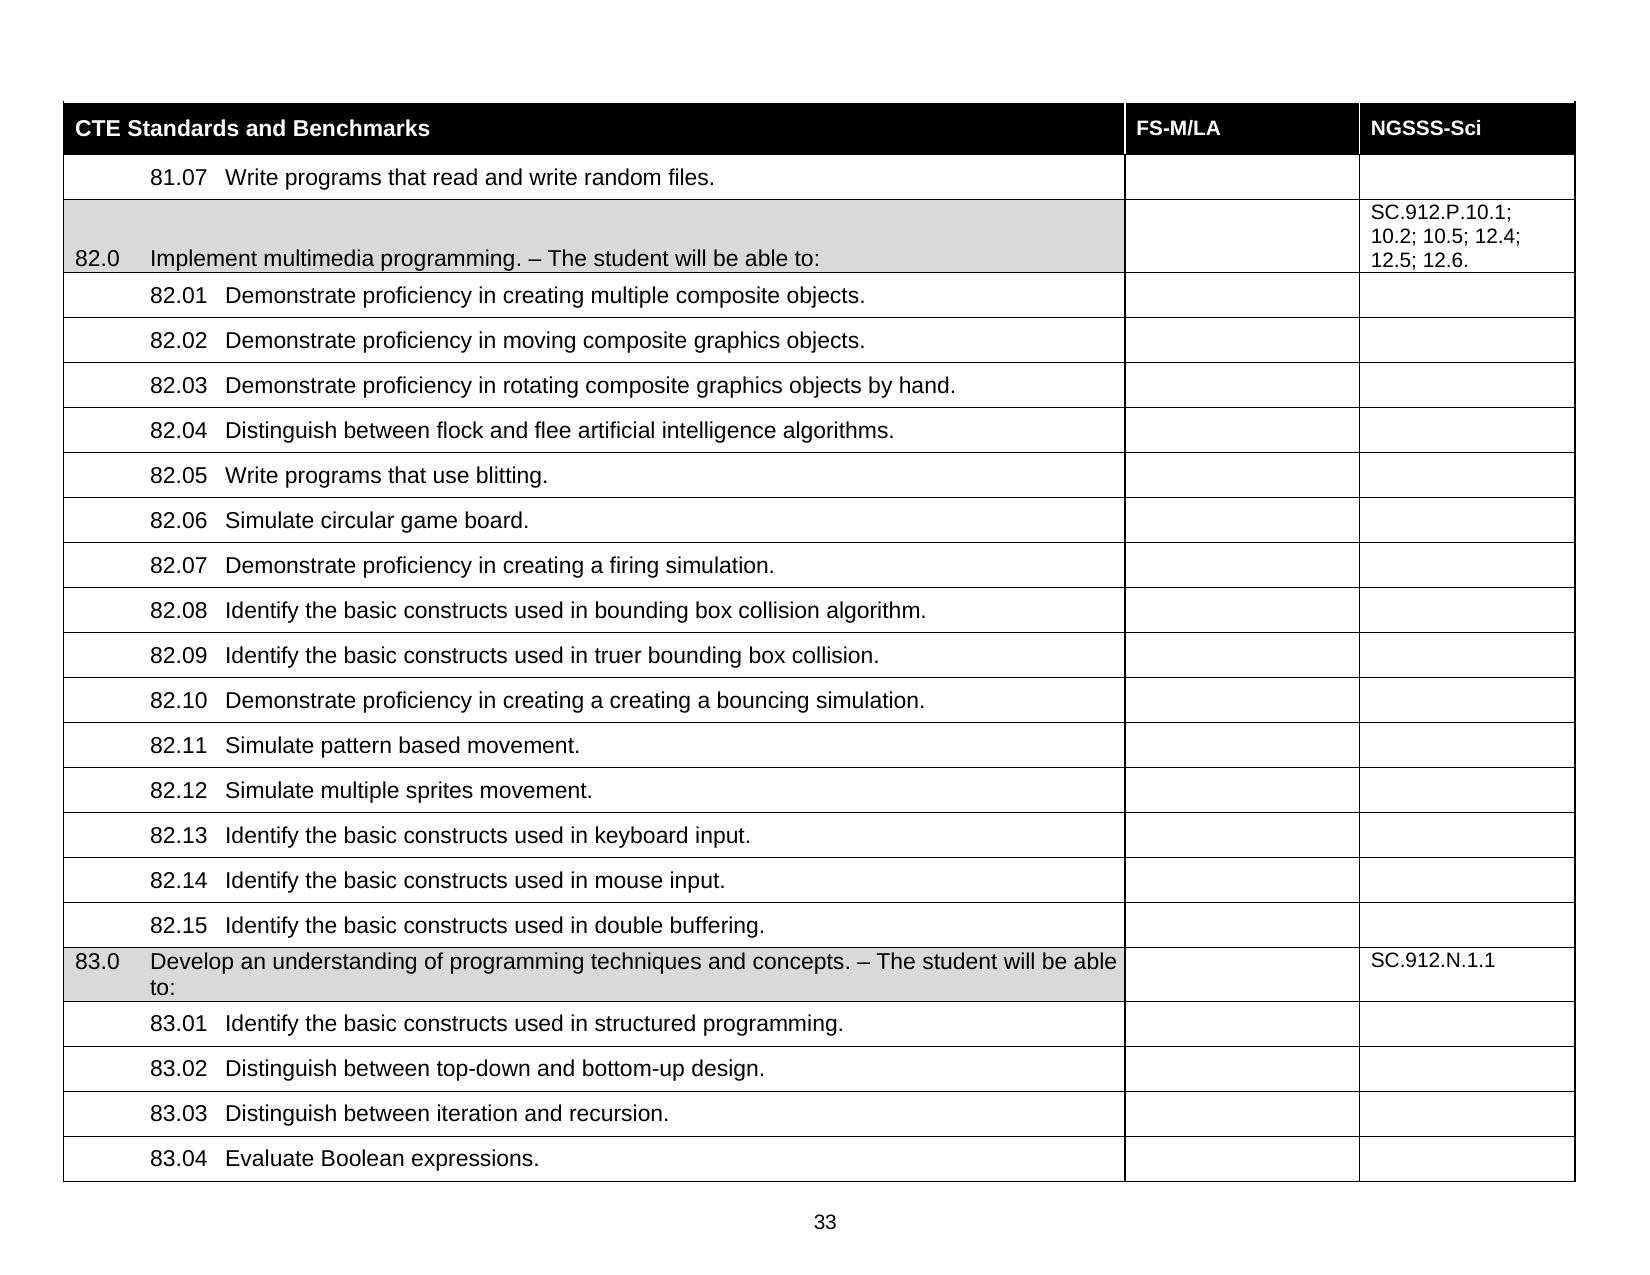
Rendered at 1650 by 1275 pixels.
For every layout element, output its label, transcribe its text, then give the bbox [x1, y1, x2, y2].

table_cell [1126, 948, 1359, 1001]
table_cell [1126, 273, 1359, 317]
table_cell Simulate multiple sprites movement. [64, 768, 1124, 812]
table_cell Demonstrate proficiency in rotating composite graphics objects by hand. [64, 363, 1124, 407]
table_cell [1360, 633, 1574, 677]
table_cell [1126, 1047, 1359, 1091]
table_cell [1126, 453, 1359, 497]
table_cell [1126, 903, 1359, 947]
table_cell [1126, 723, 1359, 767]
table_cell [1360, 723, 1574, 767]
table_cell Demonstrate proficiency in creating multiple composite objects. [64, 273, 1124, 317]
table_cell [1360, 1002, 1574, 1046]
table_cell [1360, 1137, 1574, 1181]
table_cell [1126, 678, 1359, 722]
table_cell [1126, 1137, 1359, 1181]
table_cell [1126, 498, 1359, 542]
table_cell [1126, 813, 1359, 857]
table_cell [1126, 768, 1359, 812]
table_cell [1360, 453, 1574, 497]
table_cell [1360, 588, 1574, 632]
table_cell Demonstrate proficiency in moving composite graphics objects. [64, 318, 1124, 362]
table_cell Demonstrate proficiency in creating a firing simulation. [64, 543, 1124, 587]
table_cell Develop an understanding of programming techniques and concepts. – The student will be able to: [64, 948, 1124, 1001]
table_cell Identify the basic constructs used in truer bounding box collision. [64, 633, 1124, 677]
table_cell [1126, 1092, 1359, 1136]
table_cell [1360, 858, 1574, 902]
table_cell [1360, 678, 1574, 722]
table_cell [1126, 1002, 1359, 1046]
table_header NGSSS-Sci [1360, 103, 1574, 154]
table_cell Implement multimedia programming. – The student will be able to: [64, 200, 1124, 272]
table_cell Demonstrate proficiency in creating a creating a bouncing simulation. [64, 678, 1124, 722]
table_cell Identify the basic constructs used in mouse input. [64, 858, 1124, 902]
table_cell [1126, 155, 1359, 199]
table_cell Identify the basic constructs used in bounding box collision algorithm. [64, 588, 1124, 632]
table_cell [1360, 543, 1574, 587]
table_cell [1126, 318, 1359, 362]
table_cell [1126, 363, 1359, 407]
table_cell Write programs that read and write random files. [64, 155, 1124, 199]
table_cell Identify the basic constructs used in structured programming. [64, 1002, 1124, 1046]
table_cell Simulate circular game board. [64, 498, 1124, 542]
table_cell [1126, 408, 1359, 452]
table_header FS-M/LA [1126, 103, 1359, 154]
table_cell [1126, 858, 1359, 902]
table_cell [1360, 318, 1574, 362]
table_cell Distinguish between iteration and recursion. [64, 1092, 1124, 1136]
table_cell [1360, 363, 1574, 407]
table_cell [1360, 768, 1574, 812]
table_cell [1360, 903, 1574, 947]
table_cell SC.912.P.10.1; 10.2; 10.5; 12.4; 12.5; 12.6. [1360, 200, 1574, 272]
table_header CTE Standards and Benchmarks [64, 103, 1124, 154]
table_cell [1360, 155, 1574, 199]
table_cell [1360, 813, 1574, 857]
table_cell Evaluate Boolean expressions. [64, 1137, 1124, 1181]
table_cell Write programs that use blitting. [64, 453, 1124, 497]
table_cell Identify the basic constructs used in double buffering. [64, 903, 1124, 947]
table_cell [1126, 633, 1359, 677]
table_cell [1126, 588, 1359, 632]
table_cell Simulate pattern based movement. [64, 723, 1124, 767]
table_cell Identify the basic constructs used in keyboard input. [64, 813, 1124, 857]
table_cell [1360, 273, 1574, 317]
table_cell Distinguish between flock and flee artificial intelligence algorithms. [64, 408, 1124, 452]
table_cell [1126, 200, 1359, 272]
table_cell Distinguish between top-down and bottom-up design. [64, 1047, 1124, 1091]
table_cell [1360, 1092, 1574, 1136]
table_cell SC.912.N.1.1 [1360, 948, 1574, 1001]
table_cell [1360, 1047, 1574, 1091]
table_cell [1360, 498, 1574, 542]
table_cell [1126, 543, 1359, 587]
table_cell [1360, 408, 1574, 452]
